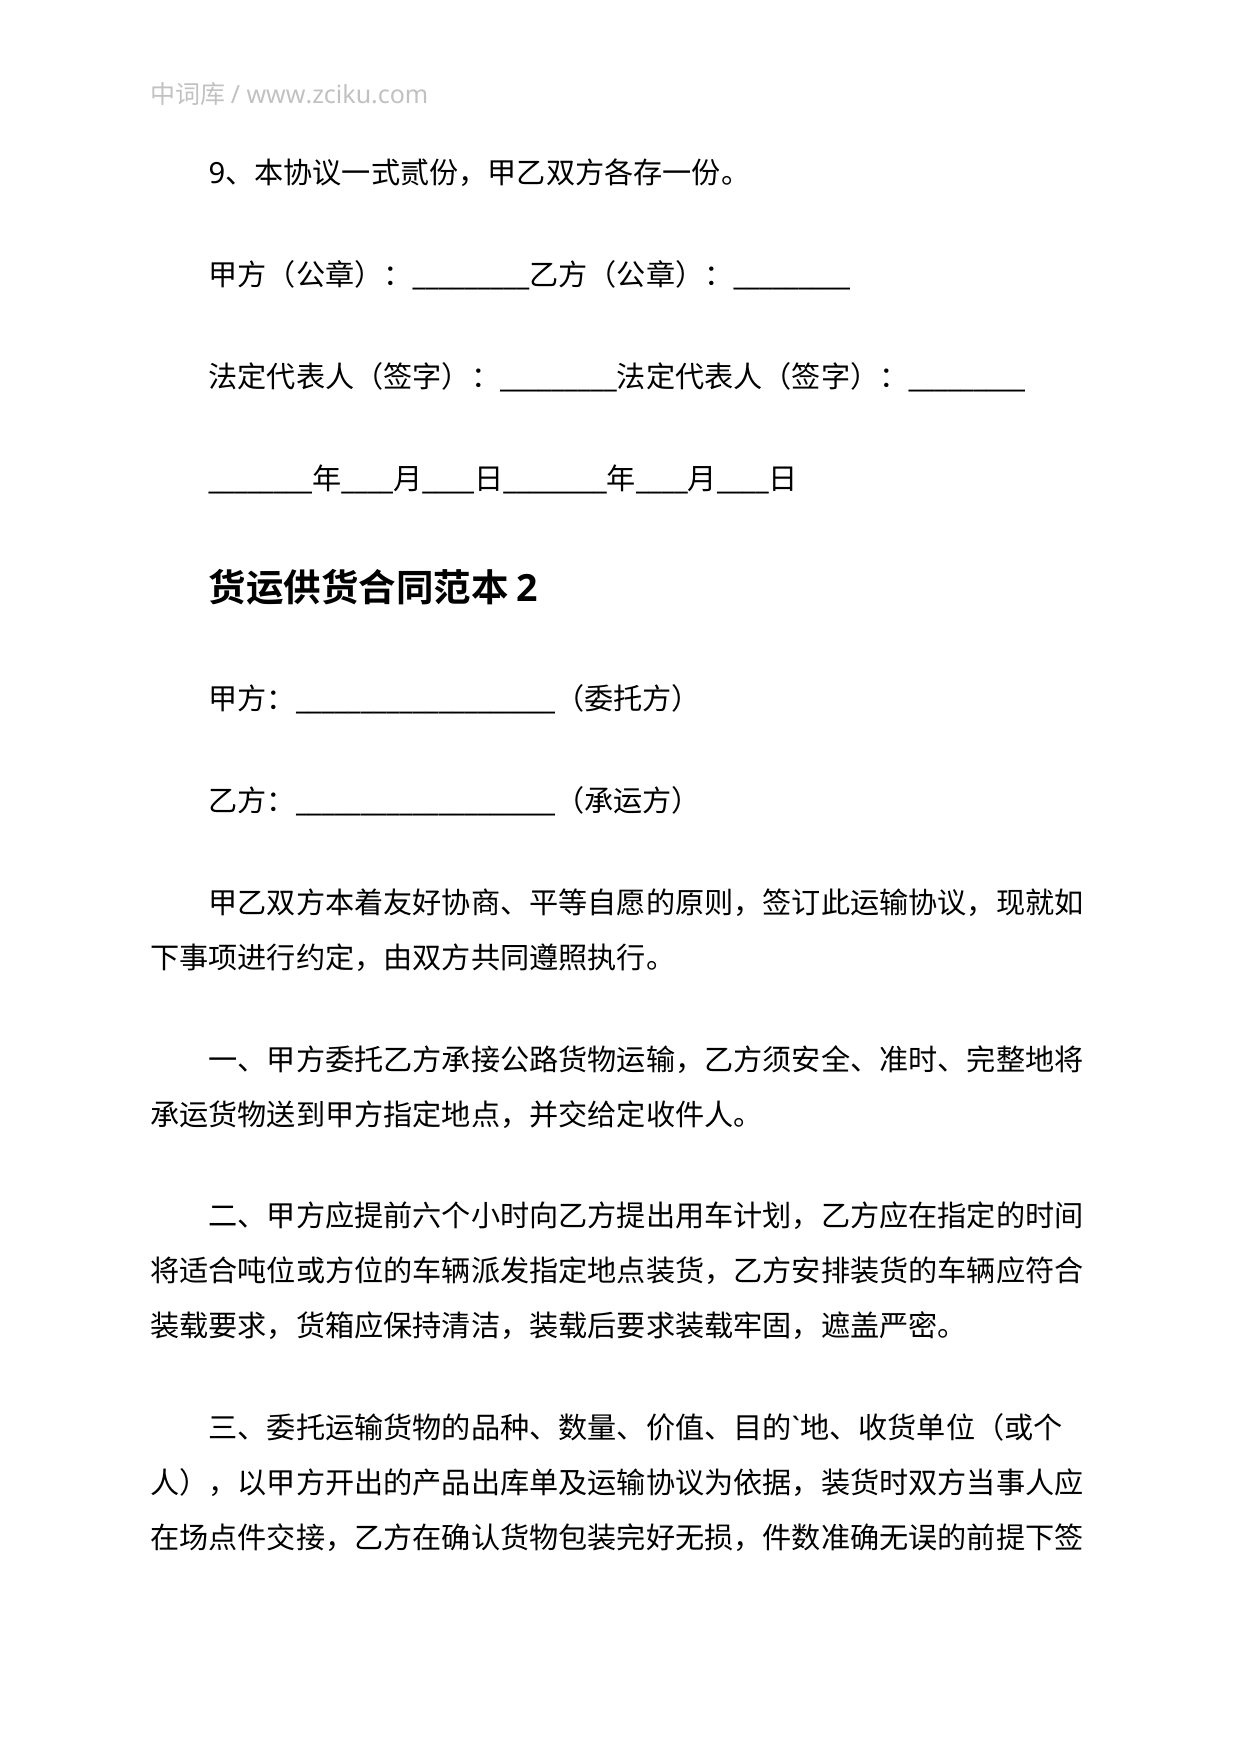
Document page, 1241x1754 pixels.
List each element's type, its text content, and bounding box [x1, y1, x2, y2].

text 甲方：____________________（委托方） [150, 676, 1090, 718]
text 甲方（公章）：_________乙方（公章）：_________ [150, 252, 1090, 294]
text 货运供货合同范本2 [150, 558, 1090, 612]
text 二、甲方应提前六个小时向乙方提出用车计划，乙方应在指定的时间将适合吨位或方位的车辆派发指定地点装货，乙方安排装货的车辆应符合装载要求，货箱应保持清洁，装载后要求装载牢固，遮盖严密。 [150, 1193, 1090, 1345]
text 9、本协议一式贰份，甲乙双方各存一份。 [150, 150, 1090, 192]
text 甲乙双方本着友好协商、平等自愿的原则，签订此运输协议，现就如下事项进行约定，由双方共同遵照执行。 [150, 879, 1090, 977]
text ________年____月____日________年____月____日 [150, 456, 1090, 498]
text 法定代表人（签字）：_________法定代表人（签字）：_________ [150, 354, 1090, 396]
text 乙方：____________________（承运方） [150, 777, 1090, 820]
text 一、甲方委托乙方承接公路货物运输，乙方须安全、准时、完整地将承运货物送到甲方指定地点，并交给定收件人。 [150, 1036, 1090, 1133]
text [150, 1404, 1090, 1557]
